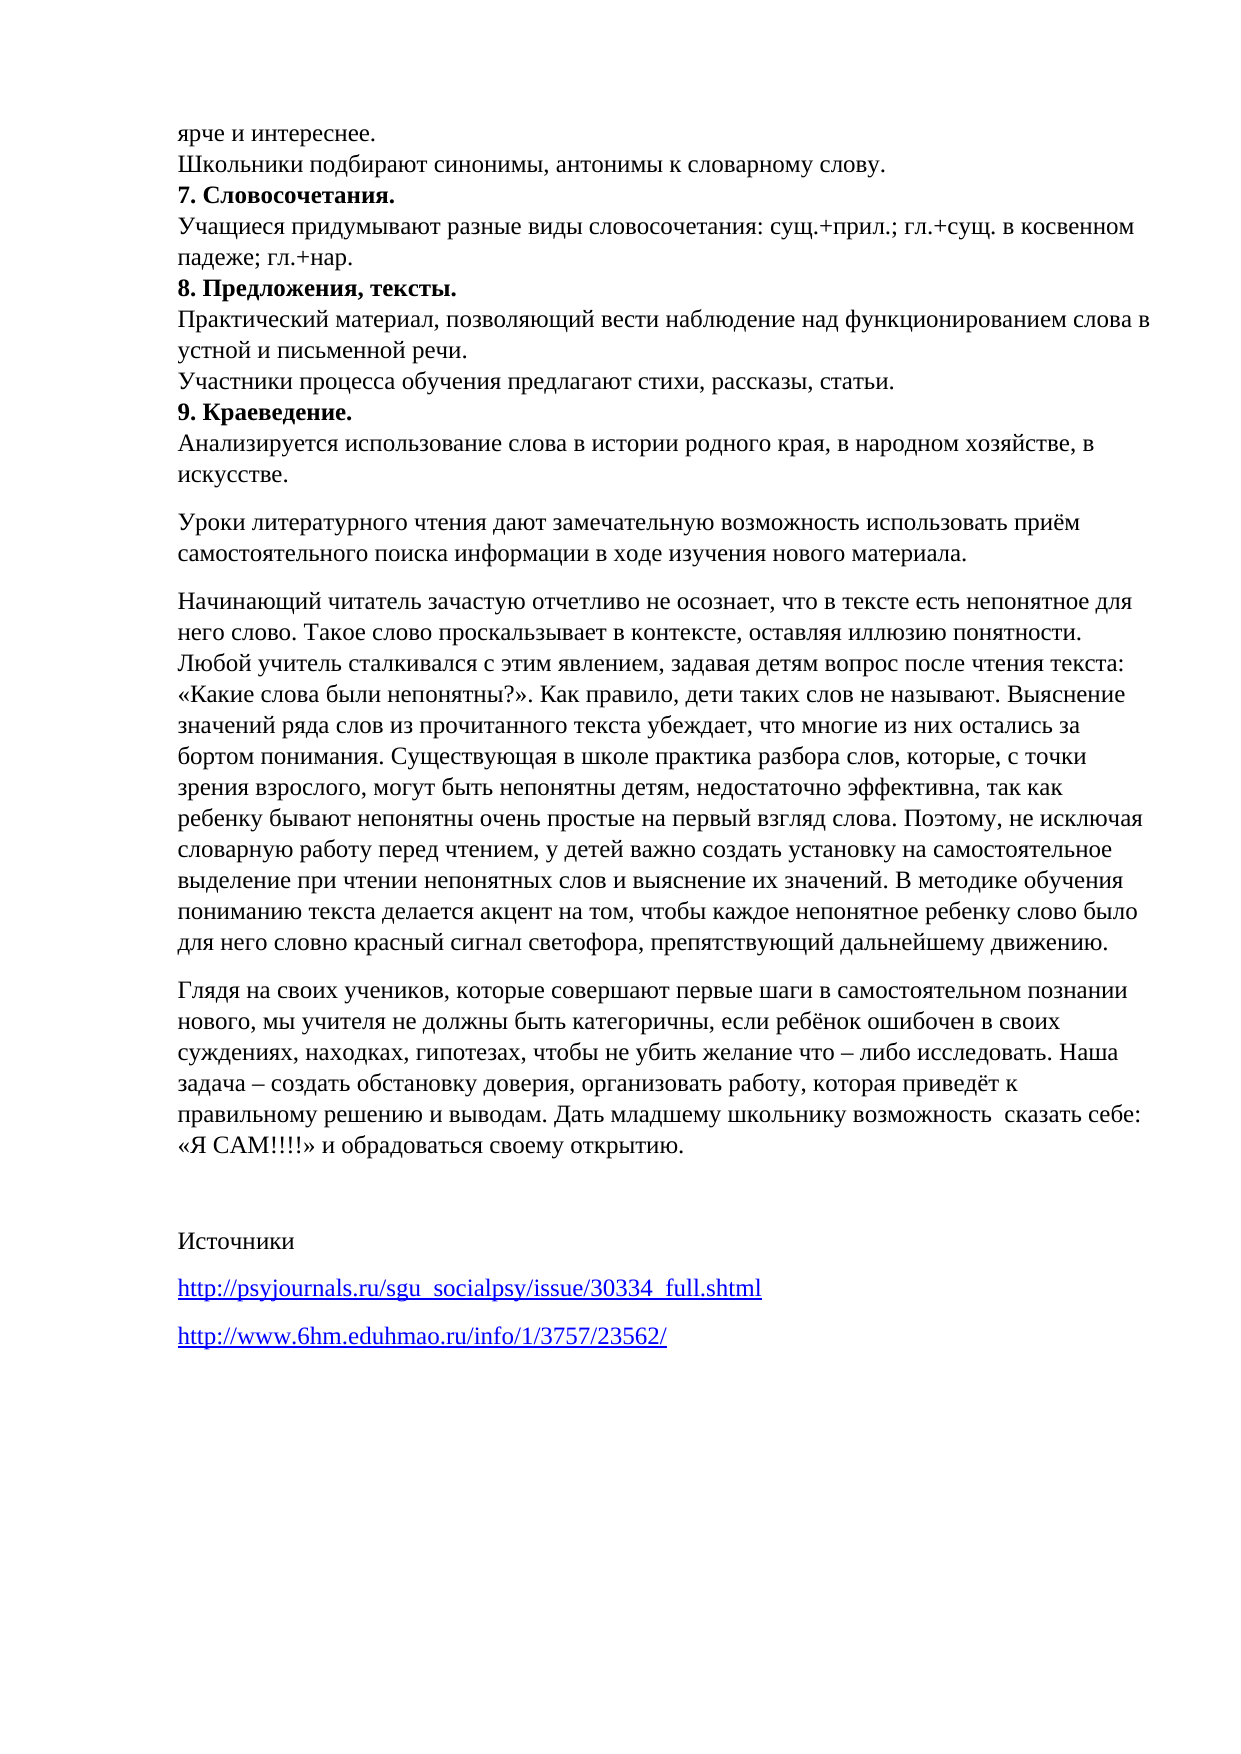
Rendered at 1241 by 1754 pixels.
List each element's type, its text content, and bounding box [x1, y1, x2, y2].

text Начинающий читатель зачастую отчетливо не осознает, что в тексте есть непонятное для него слово. Такое слово проскальзывает в контексте, оставляя иллюзию понятности. Любой учитель сталкивался с этим явлением, задавая детям вопрос после чтения текста: «Какие слова были непонятны?». Как правило, дети таких слов не называют. Выяснение значений ряда слов из прочитанного текста убеждает, что многие из них остались за бортом понимания. Существующая в школе практика разбора слов, которые, с точки зрения взрослого, могут быть непонятны детям, недостаточно эффективна, так как ребенку бывают непонятны очень простые на первый взгляд слова. Поэтому, не исключая словарную работу перед чтением, у детей важно создать установку на самостоятельное выделение при чтении непонятных слов и выяснение их значений. В методике обучения пониманию текста делается акцент на том, чтобы каждое непонятное ребенку слово было для него словно красный сигнал светофора, препятствующий дальнейшему движению. [177, 586, 1152, 956]
text Уроки литературного чтения дают замечательную возможность использовать приём самостоятельного поиска информации в ходе изучения нового материала. [177, 507, 1152, 567]
text Источники [177, 1226, 1152, 1254]
text Глядя на своих учеников, которые совершают первые шаги в самостоятельном познании нового, мы учителя не должны быть категоричны, если ребёнок ошибочен в своих суждениях, находках, гипотезах, чтобы не убить желание что – либо исследовать. Наша задача – создать обстановку доверия, организовать работу, которая приведёт к правильному решению и выводам. Дать младшему школьнику возможность сказать себе: «Я САМ!!!!» и обрадоваться своему открытию. [177, 975, 1152, 1159]
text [177, 118, 1152, 488]
text http://psyjournals.ru/sgu_socialpsy/issue/30334_full.shtml [177, 1273, 1152, 1302]
text http://www.6hm.eduhmao.ru/info/1/3757/23562/ [177, 1321, 1152, 1350]
